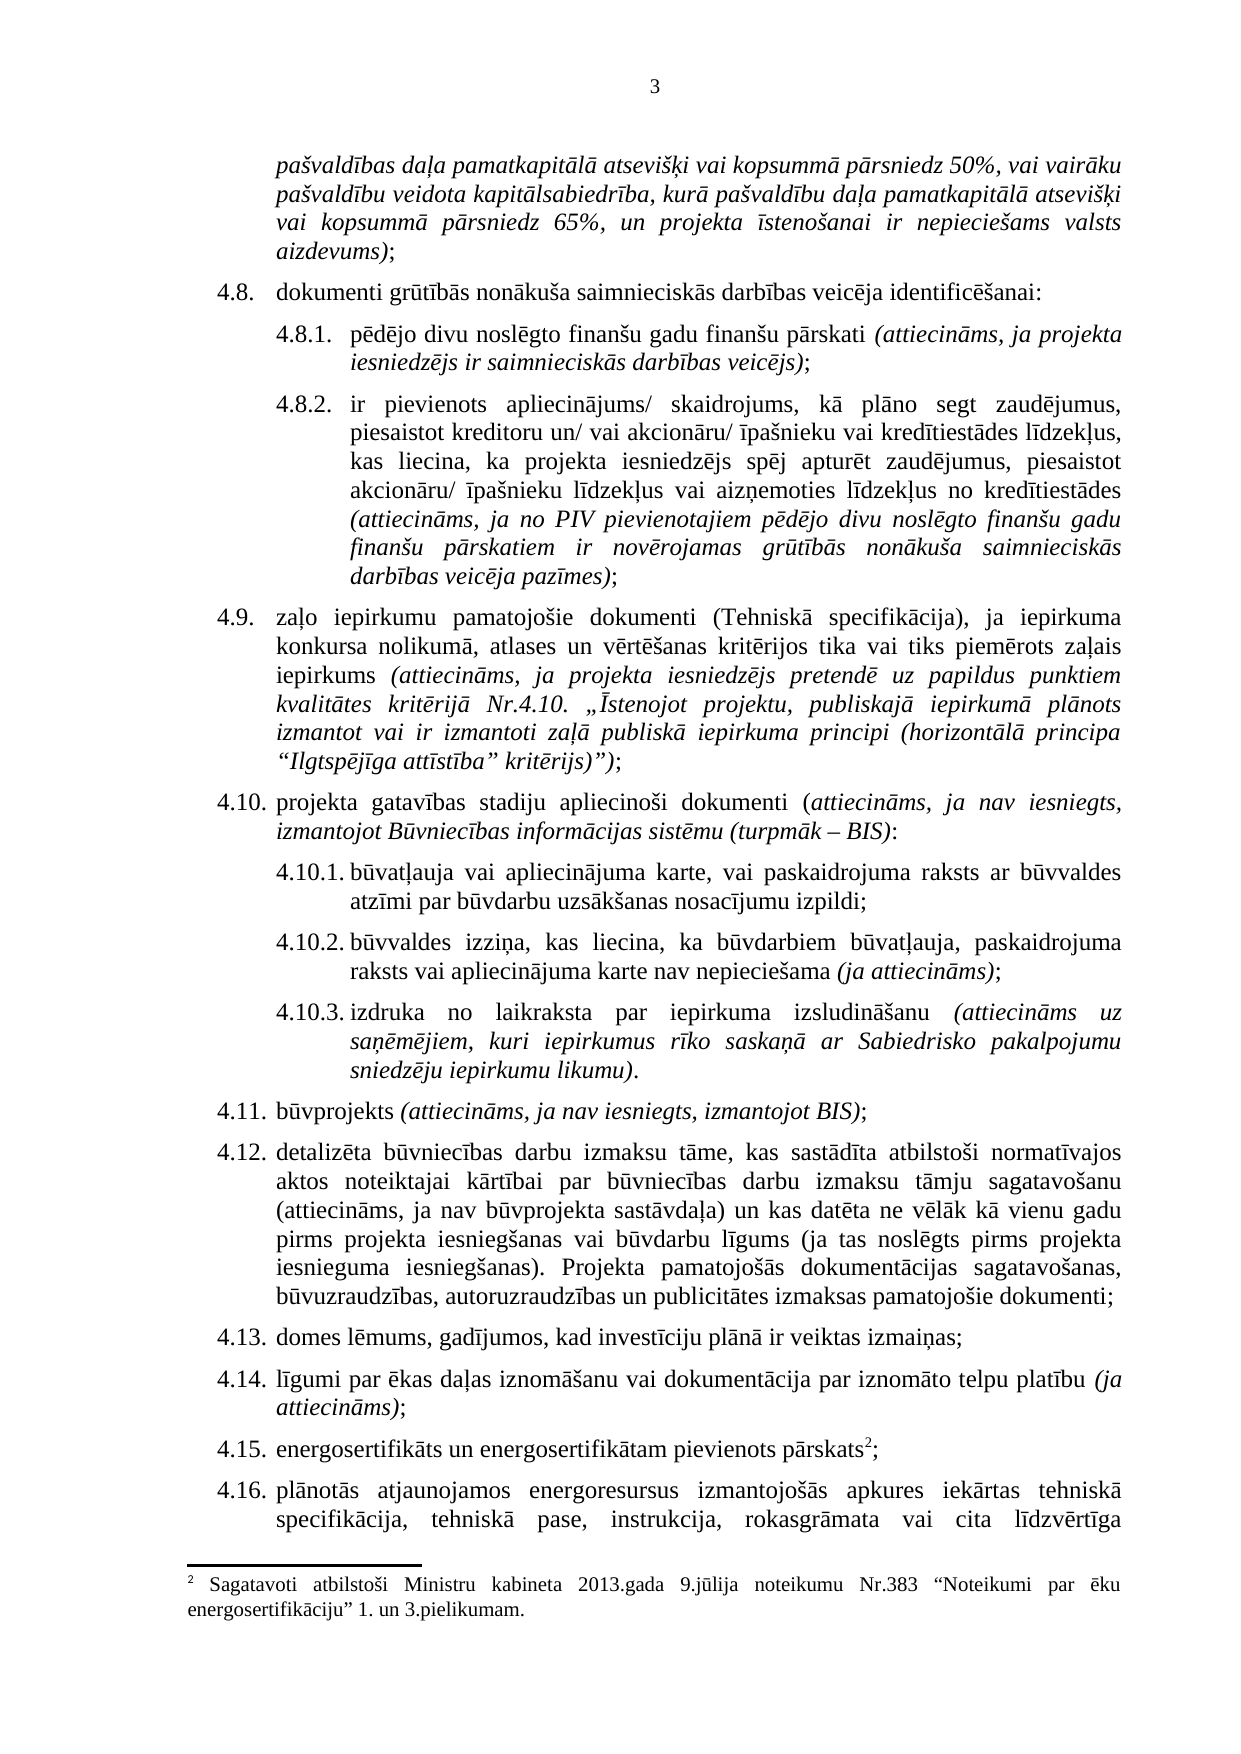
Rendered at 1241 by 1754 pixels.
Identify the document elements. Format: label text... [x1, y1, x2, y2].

list pēdējo divu noslēgto finanšu gadu finanšu pārskati (attiecināms, ja projekta iesniedzējs ir saimnieciskās darbības veicējs); [276, 319, 1122, 376]
list ir pievienots apliecinājums/ skaidrojums, kā plāno segt zaudējumus, piesaistot kreditoru un/ vai akcionāru/ īpašnieku vai kredītiestādes līdzekļus, kas liecina, ka projekta iesniedzējs spēj apturēt zaudējumus, piesaistot akcionāru/ īpašnieku līdzekļus vai aizņemoties līdzekļus no kredītiestādes (attiecināms, ja no PIV pievienotajiem pēdējo divu noslēgto finanšu gadu finanšu pārskatiem ir novērojamas grūtībās nonākuša saimnieciskās darbības veicēja pazīmes); [276, 389, 1122, 590]
list būvatļauja vai apliecinājuma karte, vai paskaidrojuma raksts ar būvvaldes atzīmi par būvdarbu uzsākšanas nosacījumu izpildi; [276, 857, 1122, 915]
list būvvaldes izziņa, kas liecina, ka būvdarbiem būvatļauja, paskaidrojuma raksts vai apliecinājuma karte nav nepieciešama (ja attiecināms); [276, 927, 1122, 985]
list zaļo iepirkumu pamatojošie dokumenti (Tehniskā specifikācija), ja iepirkuma konkursa nolikumā, atlases un vērtēšanas kritērijos tika vai tiks piemērots zaļais iepirkums (attiecināms, ja projekta iesniedzējs pretendē uz papildus punktiem kvalitātes kritērijā Nr.4.10. „Īstenojot projektu, publiskajā iepirkumā plānots izmantot vai ir izmantoti zaļā publiskā iepirkuma principi (horizontālā principa “Ilgtspējīga attīstība” kritērijs)”); [217, 602, 1122, 775]
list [217, 1475, 1122, 1532]
list izdruka no laikraksta par iepirkuma izsludināšanu (attiecināms uz saņēmējiem, kuri iepirkumus rīko saskaņā ar Sabiedrisko pakalpojumu sniedzēju iepirkumu likumu). [276, 997, 1122, 1084]
list projekta gatavības stadiju apliecinoši dokumenti (attiecināms, ja nav iesniegts, izmantojot Būvniecības informācijas sistēmu (turpmāk – BIS): [217, 787, 1122, 845]
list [217, 150, 1122, 265]
list energosertifikāts un energosertifikātam pievienots pārskats; [217, 1434, 1122, 1462]
list būvprojekts (attiecināms, ja nav iesniegts, izmantojot BIS); [217, 1096, 1122, 1125]
list līgumi par ēkas daļas iznomāšanu vai dokumentācija par iznomāto telpu platību (ja attiecināms); [217, 1364, 1122, 1421]
list detalizēta būvniecības darbu izmaksu tāme, kas sastādīta atbilstoši normatīvajos aktos noteiktajai kārtībai par būvniecības darbu izmaksu tāmju sagatavošanu (attiecināms, ja nav būvprojekta sastāvdaļa) un kas datēta ne vēlāk kā vienu gadu pirms projekta iesniegšanas vai būvdarbu līgums (ja tas noslēgts pirms projekta iesnieguma iesniegšanas). Projekta pamatojošās dokumentācijas sagatavošanas, būvuzraudzības, autoruzraudzības un publicitātes izmaksas pamatojošie dokumenti; [217, 1137, 1122, 1310]
list dokumenti grūtībās nonākuša saimnieciskās darbības veicēja identificēšanai: [217, 277, 1122, 306]
list domes lēmums, gadījumos, kad investīciju plānā ir veiktas izmaiņas; [217, 1322, 1122, 1351]
